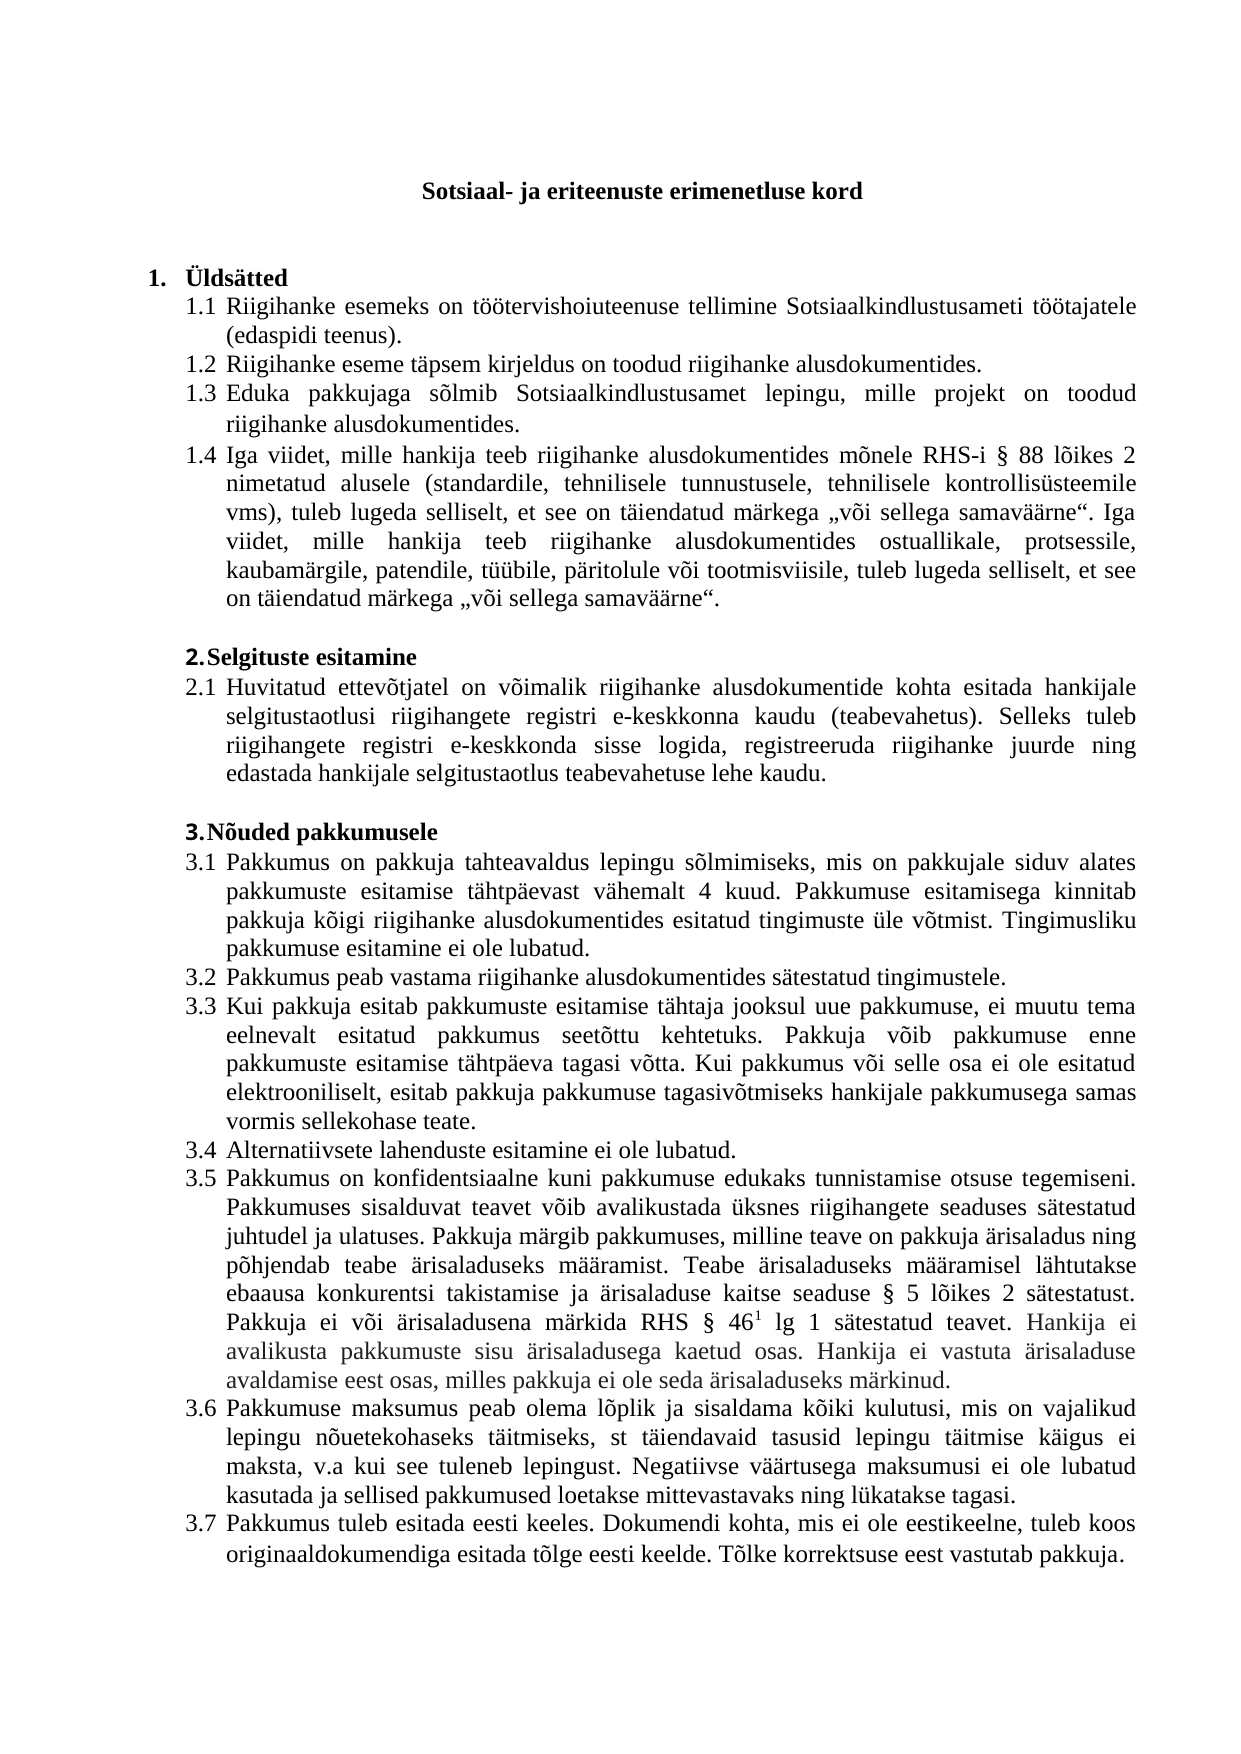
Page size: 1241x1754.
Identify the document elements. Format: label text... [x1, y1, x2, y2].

list Iga viidet, mille hankija teeb riigihanke alusdokumentides mõnele RHS-i § 88 lõikes 2 nimetatud alusele (standardile, tehnilisele tunnustusele, tehnilisele kontrollisüsteemile vms), tuleb lugeda selliselt, et see on täiendatud märkega „või sellega samaväärne“. Iga viidet, mille hankija teeb riigihanke alusdokumentides ostuallikale, protsessile, kaubamärgile, patendile, tüübile, päritolule või tootmisviisile, tuleb lugeda selliselt, et see on täiendatud märkega „või sellega samaväärne“. [185, 440, 1137, 612]
list Pakkumus tuleb esitada eesti keeles. Dokumendi kohta, mis ei ole eestikeelne, tuleb koos originaaldokumendiga esitada tõlge eesti keelde. Tõlke korrektsuse eest vastutab pakkuja. [185, 1508, 1137, 1568]
list Selgituste esitamine [185, 641, 1137, 672]
list Pakkumus peab vastama riigihanke alusdokumentides sätestatud tingimustele. [185, 962, 1137, 991]
list Huvitatud ettevõtjatel on võimalik riigihanke alusdokumentide kohta esitada hankijale selgitustaotlusi riigihangete registri e-keskkonna kaudu (teabevahetus). Selleks tuleb riigihangete registri e-keskkonda sisse logida, registreeruda riigihanke juurde ning edastada hankijale selgitustaotlus teabevahetuse lehe kaudu. [185, 672, 1137, 787]
list Kui pakkuja esitab pakkumuste esitamise tähtaja jooksul uue pakkumuse, ei muutu tema eelnevalt esitatud pakkumus seetõttu kehtetuks. Pakkuja võib pakkumuse enne pakkumuste esitamise tähtpäeva tagasi võtta. Kui pakkumus või selle osa ei ole esitatud elektrooniliselt, esitab pakkuja pakkumuse tagasivõtmiseks hankijale pakkumusega samas vormis sellekohase teate. [185, 991, 1137, 1135]
list Nõuded pakkumusele [185, 816, 1137, 847]
list Pakkumuse maksumus peab olema lõplik ja sisaldama kõiki kulutusi, mis on vajalikud lepingu nõuetekohaseks täitmiseks, st täiendavaid tasusid lepingu täitmise käigus ei maksta, v.a kui see tuleneb lepingust. Negatiivse väärtusega maksumusi ei ole lubatud kasutada ja sellised pakkumused loetakse mittevastavaks ning lükatakse tagasi. [185, 1393, 1137, 1508]
list Üldsätted [148, 263, 1137, 291]
text Sotsiaal- ja eriteenuste erimenetluse kord [148, 176, 1137, 205]
list Riigihanke eseme täpsem kirjeldus on toodud riigihanke alusdokumentides. [185, 349, 1137, 378]
list Alternatiivsete lahenduste esitamine ei ole lubatud. [185, 1135, 1137, 1163]
list Pakkumus on pakkuja tahteavaldus lepingu sõlmimiseks, mis on pakkujale siduv alates pakkumuste esitamise tähtpäevast vähemalt 4 kuud. Pakkumuse esitamisega kinnitab pakkuja kõigi riigihanke alusdokumentides esitatud tingimuste üle võtmist. Tingimusliku pakkumuse esitamine ei ole lubatud. [185, 847, 1137, 962]
list Riigihanke esemeks on töötervishoiuteenuse tellimine Sotsiaalkindlustusameti töötajatele (edaspidi teenus). [185, 291, 1137, 349]
list Pakkumus on konfidentsiaalne kuni pakkumuse edukaks tunnistamise otsuse tegemiseni. Pakkumuses sisalduvat teavet võib avalikustada üksnes riigihangete seaduses sätestatud juhtudel ja ulatuses. Pakkuja märgib pakkumuses, milline teave on pakkuja ärisaladus ning põhjendab teabe ärisaladuseks määramist. Teabe ärisaladuseks määramisel lähtutakse ebaausa konkurentsi takistamise ja ärisaladuse kaitse seaduse § 5 lõikes 2 sätestatust. Pakkuja ei või ärisaladusena märkida RHS § 461 lg 1 sätestatud teavet. Hankija ei avalikusta pakkumuste sisu ärisaladusega kaetud osas. Hankija ei vastuta ärisaladuse avaldamise eest osas, milles pakkuja ei ole seda ärisaladuseks märkinud. [185, 1163, 1137, 1393]
list Eduka pakkujaga sõlmib Sotsiaalkindlustusamet lepingu, mille projekt on toodud riigihanke alusdokumentides. [185, 378, 1137, 437]
